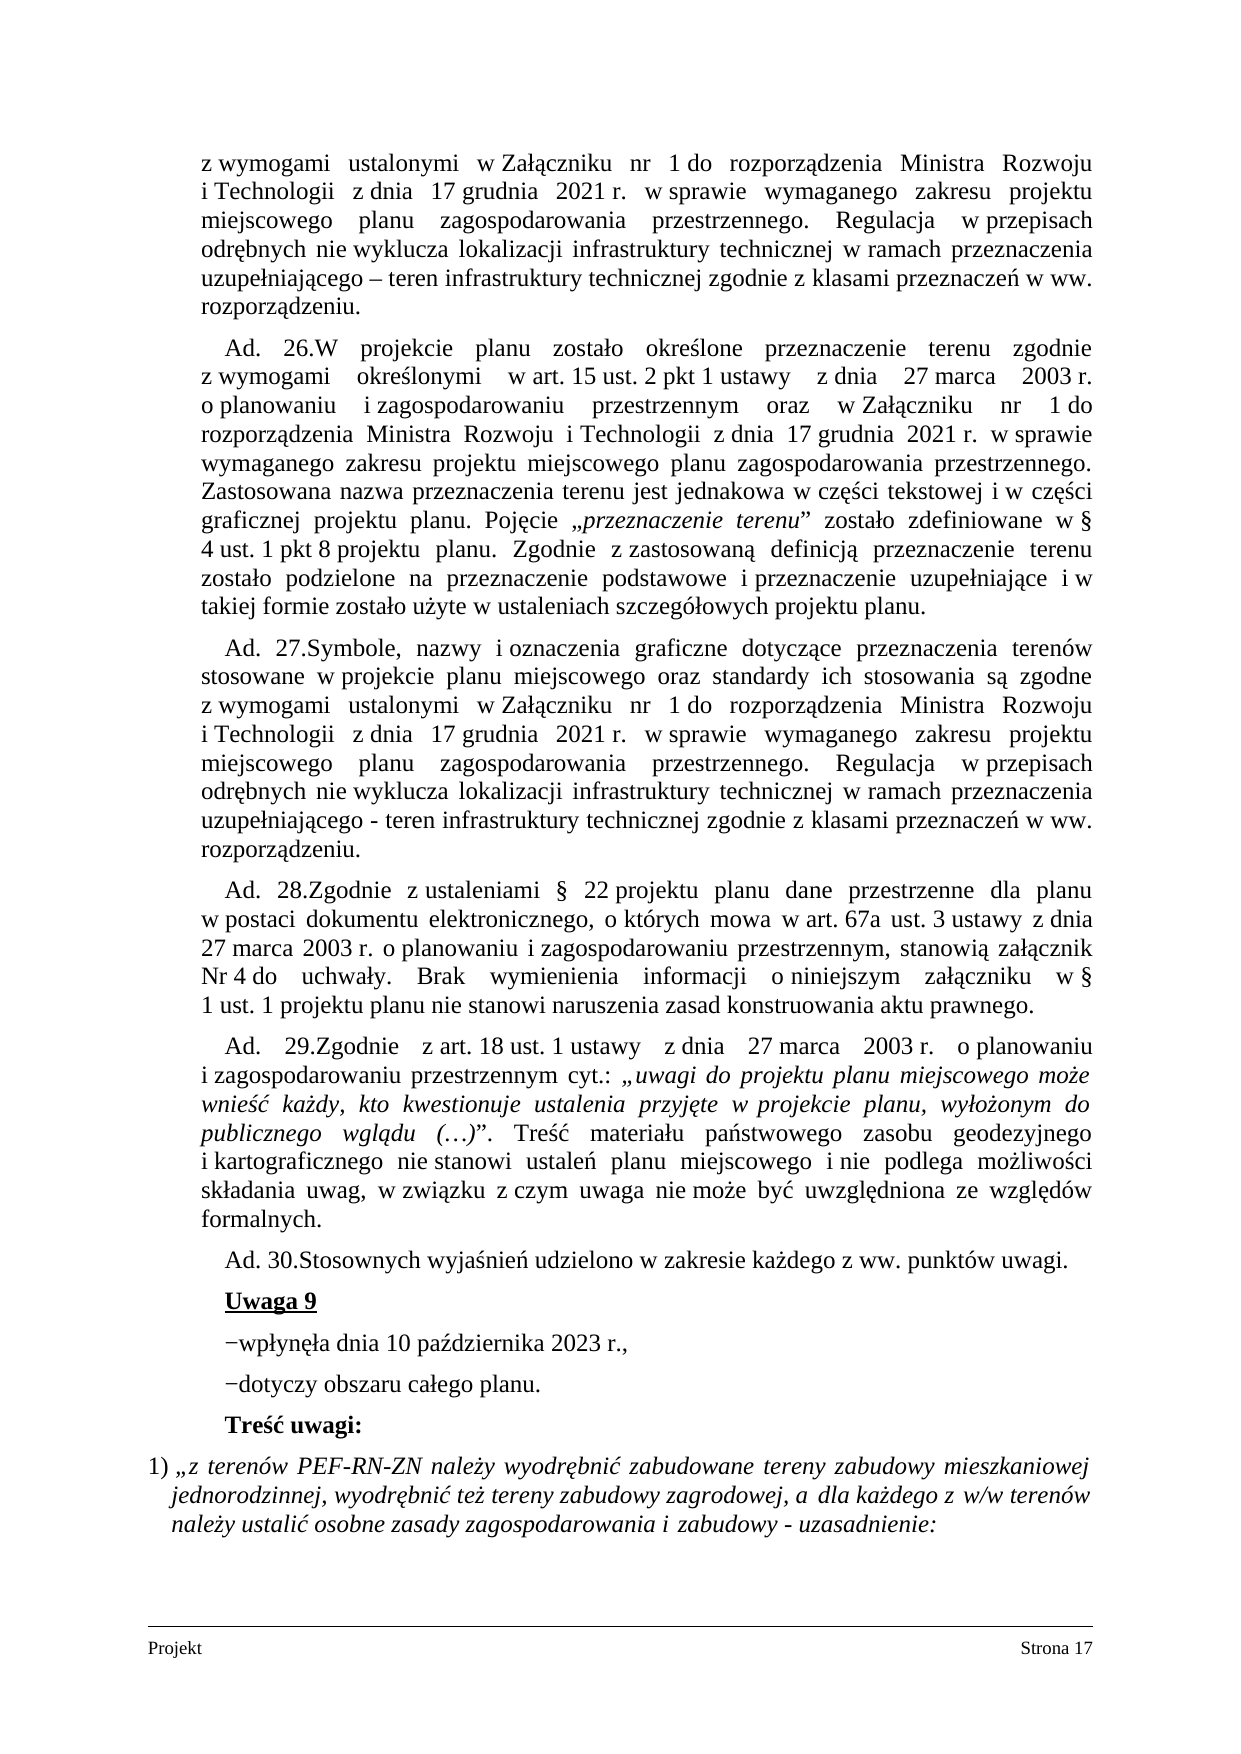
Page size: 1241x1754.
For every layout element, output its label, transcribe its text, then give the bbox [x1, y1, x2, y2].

text Ad. 26.W projekcie planu zostało określone przeznaczenie terenu zgodnie z wymogami określonymi w art. 15 ust. 2 pkt 1 ustawy z dnia 27 marca 2003 r. o planowaniu i zagospodarowaniu przestrzennym oraz w Załączniku nr 1 do rozporządzenia Ministra Rozwoju i Technologii z dnia 17 grudnia 2021 r. w sprawie wymaganego zakresu projektu miejscowego planu zagospodarowania przestrzennego. Zastosowana nazwa przeznaczenia terenu jest jednakowa w części tekstowej i w części graficznej projektu planu. Pojęcie „przeznaczenie terenu” zostało zdefiniowane w § 4 ust. 1 pkt 8 projektu planu. Zgodnie z zastosowaną definicją przeznaczenie terenu zostało podzielone na przeznaczenie podstawowe i przeznaczenie uzupełniające i w takiej formie zostało użyte w ustaleniach szczegółowych projektu planu. [201, 333, 1093, 620]
text Ad. 28.Zgodnie z ustaleniami § 22 projektu planu dane przestrzenne dla planu w postaci dokumentu elektronicznego, o których mowa w art. 67a ust. 3 ustawy z dnia 27 marca 2003 r. o planowaniu i zagospodarowaniu przestrzennym, stanowią załącznik Nr 4 do uchwały. Brak wymienienia informacji o niniejszym załączniku w § 1 ust. 1 projektu planu nie stanowi naruszenia zasad konstruowania aktu prawnego. [201, 875, 1093, 1019]
text −wpłynęła dnia 10 października 2023 r., [201, 1328, 1093, 1356]
text Ad. 30.Stosownych wyjaśnień udzielono w zakresie każdego z ww. punktów uwagi. [201, 1245, 1093, 1274]
text −dotyczy obszaru całego planu. [201, 1369, 1093, 1398]
text Treść uwagi: [201, 1410, 1093, 1439]
text Ad. 29.Zgodnie z art. 18 ust. 1 ustawy z dnia 27 marca 2003 r. o planowaniu i zagospodarowaniu przestrzennym cyt.: „uwagi do projektu planu miejscowego może wnieść każdy, kto kwestionuje ustalenia przyjęte w projekcie planu, wyłożonym do publicznego wglądu (…)”. Treść materiału państwowego zasobu geodezyjnego i kartograficznego nie stanowi ustaleń planu miejscowego i nie podlega możliwości składania uwag, w związku z czym uwaga nie może być uwzględniona ze względów formalnych. [201, 1031, 1093, 1233]
text Ad. 27.Symbole, nazwy i oznaczenia graficzne dotyczące przeznaczenia terenów stosowane w projekcie planu miejscowego oraz standardy ich stosowania są zgodne z wymogami ustalonymi w Załączniku nr 1 do rozporządzenia Ministra Rozwoju i Technologii z dnia 17 grudnia 2021 r. w sprawie wymaganego zakresu projektu miejscowego planu zagospodarowania przestrzennego. Regulacja w przepisach odrębnych nie wyklucza lokalizacji infrastruktury technicznej w ramach przeznaczenia uzupełniającego - teren infrastruktury technicznej zgodnie z klasami przeznaczeń w ww. rozporządzeniu. [201, 633, 1093, 863]
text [201, 148, 1093, 320]
text Uwaga 9 [201, 1286, 1093, 1315]
text 1) „z terenów PEF-RN-ZN należy wyodrębnić zabudowane tereny zabudowy mieszkaniowej jednorodzinnej, wyodrębnić też tereny zabudowy zagrodowej, a dla każdego z w/w terenów należy ustalić osobne zasady zagospodarowania i zabudowy - uzasadnienie: [148, 1451, 1093, 1538]
